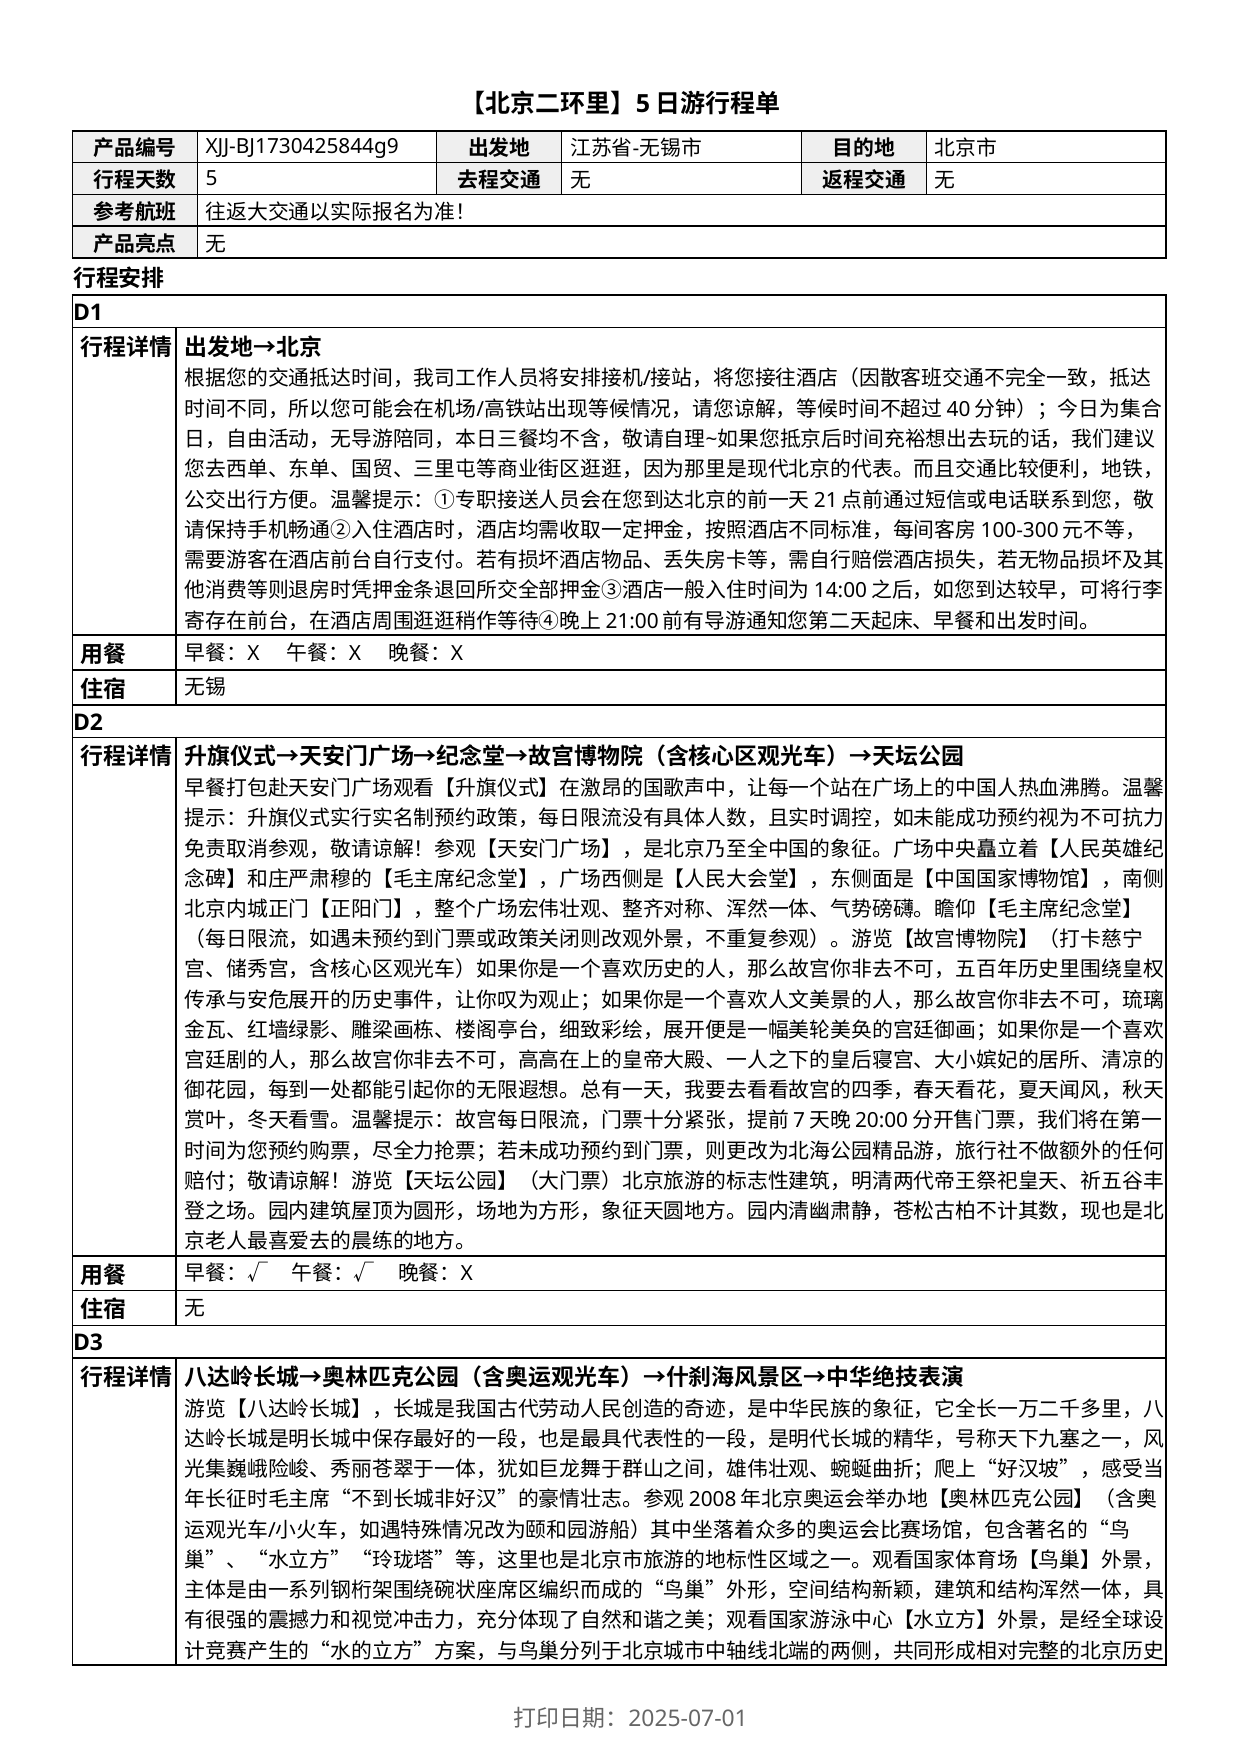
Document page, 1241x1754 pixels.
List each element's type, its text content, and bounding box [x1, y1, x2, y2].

table_cell 产品亮点 [73, 227, 197, 257]
table_cell 无 [562, 163, 801, 194]
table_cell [177, 1359, 1165, 1664]
table_cell 行程详情 [73, 738, 175, 1255]
table_cell 升旗仪式→天安门广场→纪念堂→故宫博物院（含核心区观光车）→天坛公园 早餐打包赴天安门广场观看【升旗仪式】在激昂的国歌声中，让每一个站在广场上的中国人热血沸腾。 [177, 738, 1165, 1255]
table_cell 无 [177, 1291, 1165, 1324]
table_cell D3 [73, 1326, 1165, 1357]
table_cell D2 [73, 706, 1165, 737]
table_cell 早餐：√ 午餐：√ 晚餐：X [177, 1257, 1165, 1290]
table_header 产品编号 [73, 132, 197, 162]
table_cell 早餐：X 午餐：X 晚餐：X [177, 636, 1165, 669]
table_cell 5 [198, 163, 436, 194]
table_cell 无锡 [177, 671, 1165, 704]
table_cell 无 [927, 163, 1165, 194]
table_cell 往返大交通以实际报名为准！ [198, 195, 1165, 225]
table_header XJJ-BJ1730425844g9 [198, 132, 436, 162]
table_cell 去程交通 [437, 163, 561, 194]
text 【北京二环里】5日游行程单 [73, 83, 1167, 119]
table_header 目的地 [802, 132, 926, 162]
table_cell 用餐 [73, 1257, 175, 1290]
table_header D1 [73, 296, 1165, 327]
text 行程安排 [73, 260, 1167, 293]
table_cell 出发地→北京 根据您的交通抵达时间，我司工作人员将安排接机/接站，将您接往酒店（因散客班交通不完全一致，抵达时间不同，所以您可能会在机场/高铁站出现等候情况，请您谅解，等候时间不超过40分钟）；今日为集合日，自由活动，无导游陪同，本日三餐均不含，敬请自理~如果您抵京后时间充裕想出去玩的话，我们建议您去西单、东单、国贸、三里屯等商业街区逛逛，因为那里是现代北京的代表。而且交通比较便利，地铁，公交出行方便。 [177, 328, 1165, 634]
table_cell 无 [198, 227, 1165, 257]
table_cell 行程详情 [73, 328, 175, 634]
table_header 江苏省-无锡市 [562, 132, 801, 162]
table_cell 住宿 [73, 671, 175, 704]
table_cell 行程详情 [73, 1359, 175, 1664]
table_header 出发地 [437, 132, 561, 162]
table_cell 住宿 [73, 1291, 175, 1324]
table_cell 参考航班 [73, 195, 197, 225]
table_header 北京市 [927, 132, 1165, 162]
table_cell 用餐 [73, 636, 175, 669]
table_cell 行程天数 [73, 163, 197, 194]
table_cell 返程交通 [802, 163, 926, 194]
